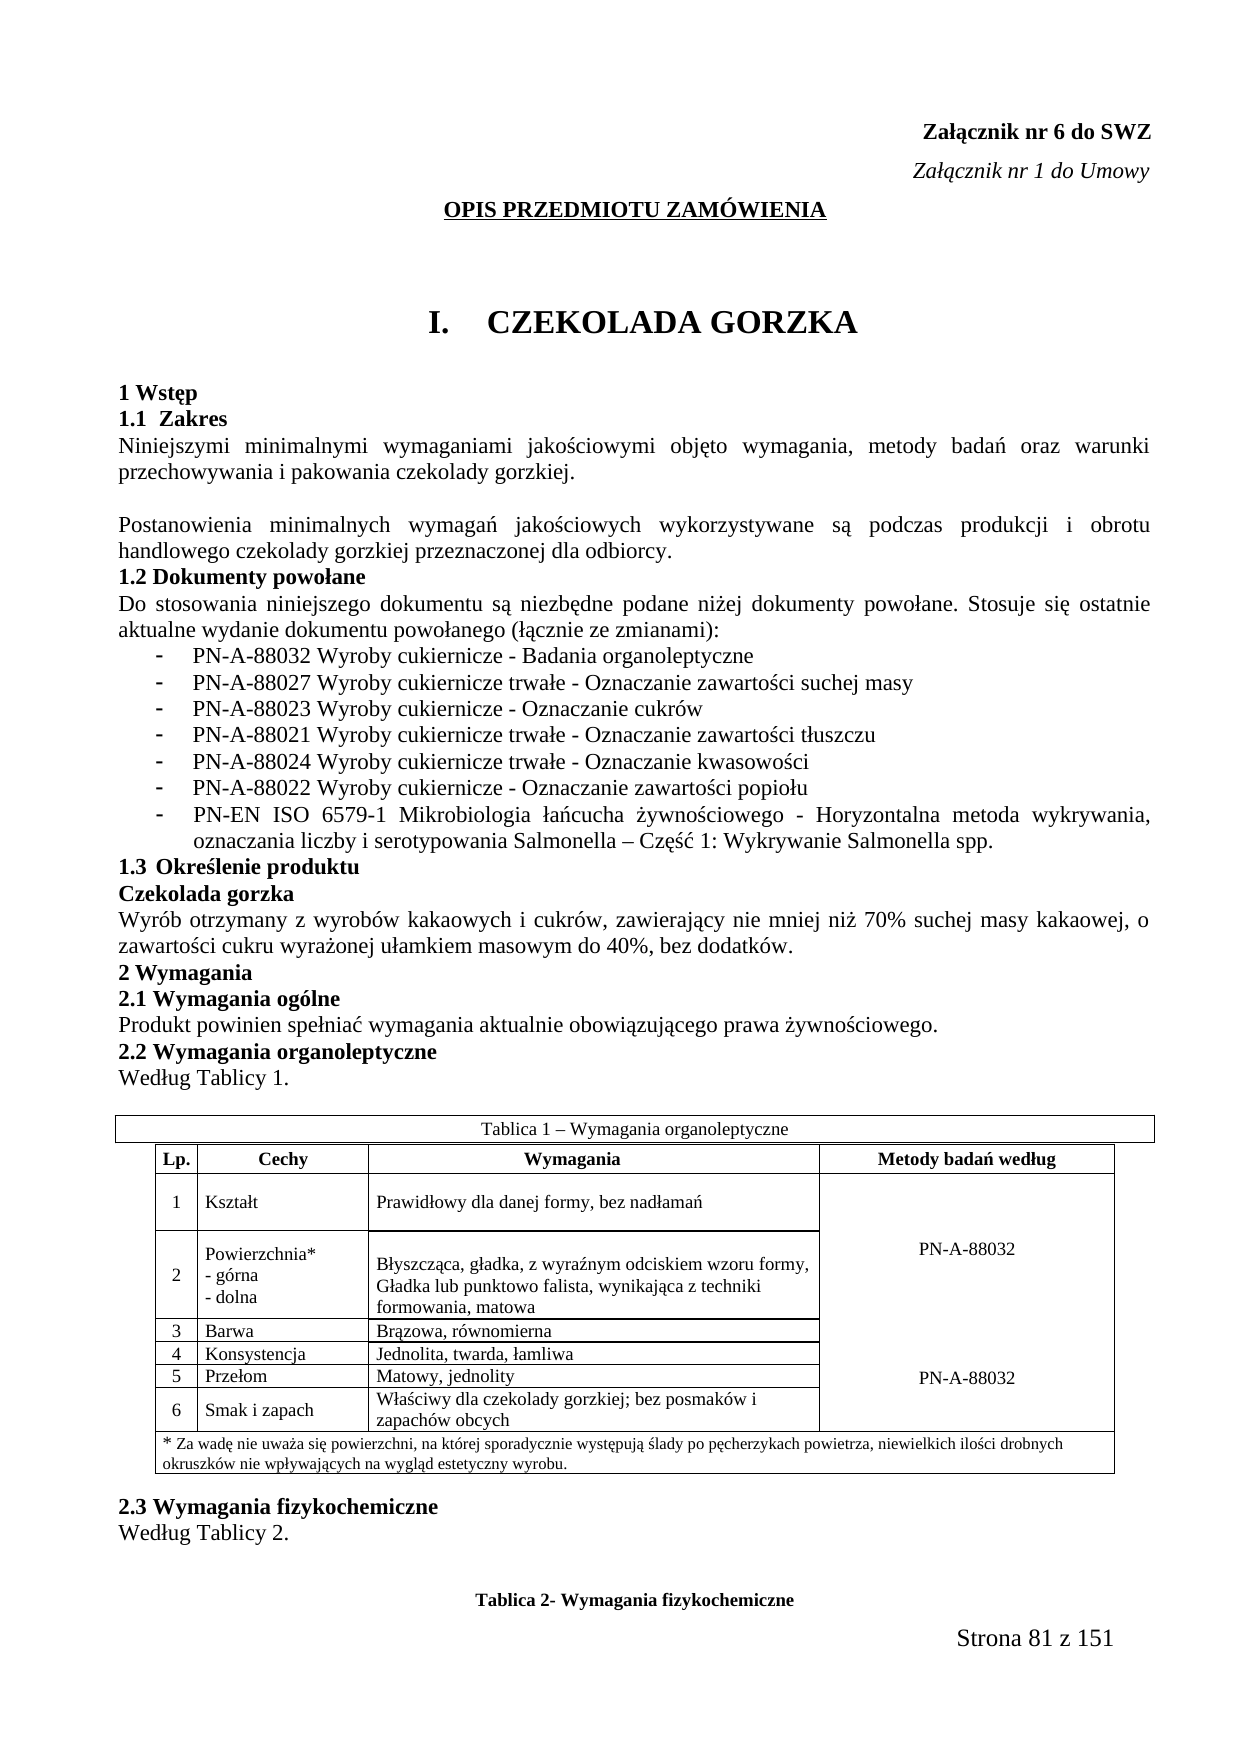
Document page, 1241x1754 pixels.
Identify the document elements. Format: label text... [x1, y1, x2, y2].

list PN-A-88022 Wyroby cukiernicze - Oznaczanie zawartości popiołu [155, 774, 1152, 801]
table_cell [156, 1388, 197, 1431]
list PN-EN ISO 6579-1 Mikrobiologia łańcucha żywnościowego - Horyzontalna metoda wykrywania, oznaczania liczby i serotypowania Salmonella – Część 1: Wykrywanie Salmonella spp. [156, 801, 1152, 853]
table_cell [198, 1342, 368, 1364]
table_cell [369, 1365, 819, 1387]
text Do stosowania niniejszego dokumentu są niezbędne podane niżej dokumenty powołane. Stosuje się ostatnie aktualne wydanie dokumentu powołanego (łącznie ze zmianami): [118, 590, 1152, 642]
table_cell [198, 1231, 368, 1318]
text Wyrób otrzymany z wyrobów kakaowych i cukrów, zawierający nie mniej niż 70% suchej masy kakaowej, o zawartości cukru wyrażonej ułamkiem masowym do 40%, bez dodatków. [118, 906, 1152, 959]
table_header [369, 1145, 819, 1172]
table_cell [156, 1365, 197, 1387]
text 2 Wymagania [118, 959, 1152, 985]
text Tablica 2- Wymagania fizykochemiczne [118, 1589, 1152, 1610]
list PN-A-88027 Wyroby cukiernicze trwałe - Oznaczanie zawartości suchej masy [155, 669, 1152, 695]
text Czekolada gorzka [118, 880, 1152, 906]
text 2.2 Wymagania organoleptyczne [118, 1038, 1152, 1064]
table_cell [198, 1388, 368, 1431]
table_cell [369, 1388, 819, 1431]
text 1.2 Dokumenty powołane [118, 563, 1152, 590]
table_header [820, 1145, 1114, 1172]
subtitle Załącznik nr 6 do SWZ [118, 118, 1152, 144]
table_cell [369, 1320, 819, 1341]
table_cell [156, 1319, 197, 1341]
text Według Tablicy 1. [118, 1064, 1152, 1091]
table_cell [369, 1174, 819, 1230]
subtitle Tablica 1 – Wymagania organoleptyczne [116, 1116, 1154, 1142]
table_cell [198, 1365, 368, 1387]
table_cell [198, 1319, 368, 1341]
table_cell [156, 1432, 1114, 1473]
text Postanowienia minimalnych wymagań jakościowych wykorzystywane są podczas produkcji i obrotu handlowego czekolady gorzkiej przeznaczonej dla odbiorcy. [118, 511, 1152, 563]
list czekolada gorzka [156, 302, 1152, 341]
text Niniejszymi minimalnymi wymaganiami jakościowymi objęto wymagania, metody badań oraz warunki przechowywania i pakowania czekolady gorzkiej. [118, 432, 1152, 484]
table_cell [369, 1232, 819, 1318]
text Załącznik nr 1 do Umowy [118, 157, 1152, 183]
text Produkt powinien spełniać wymagania aktualnie obowiązującego prawa żywnościowego. [118, 1011, 1152, 1038]
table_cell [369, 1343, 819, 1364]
text OPIS PRZEDMIOTU ZAMÓWIENIA [118, 196, 1152, 222]
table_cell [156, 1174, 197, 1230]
text 1 Wstęp [118, 379, 1152, 405]
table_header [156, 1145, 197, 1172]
list PN-A-88032 Wyroby cukiernicze - Badania organoleptyczne [155, 642, 1152, 669]
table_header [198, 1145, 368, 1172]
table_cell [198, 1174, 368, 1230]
list Zakres [118, 405, 1152, 432]
text 2.1 Wymagania ogólne [118, 985, 1152, 1011]
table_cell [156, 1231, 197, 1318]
list PN-A-88021 Wyroby cukiernicze trwałe - Oznaczanie zawartości tłuszczu [155, 722, 1152, 748]
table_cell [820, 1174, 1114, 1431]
list PN-A-88023 Wyroby cukiernicze - Oznaczanie cukrów [155, 695, 1152, 722]
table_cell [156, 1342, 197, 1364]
text 2.3 Wymagania fizykochemiczne [118, 1493, 1152, 1519]
text Według Tablicy 2. [118, 1519, 1152, 1546]
list PN-A-88024 Wyroby cukiernicze trwałe - Oznaczanie kwasowości [155, 748, 1152, 774]
list Określenie produktu [118, 853, 1152, 880]
